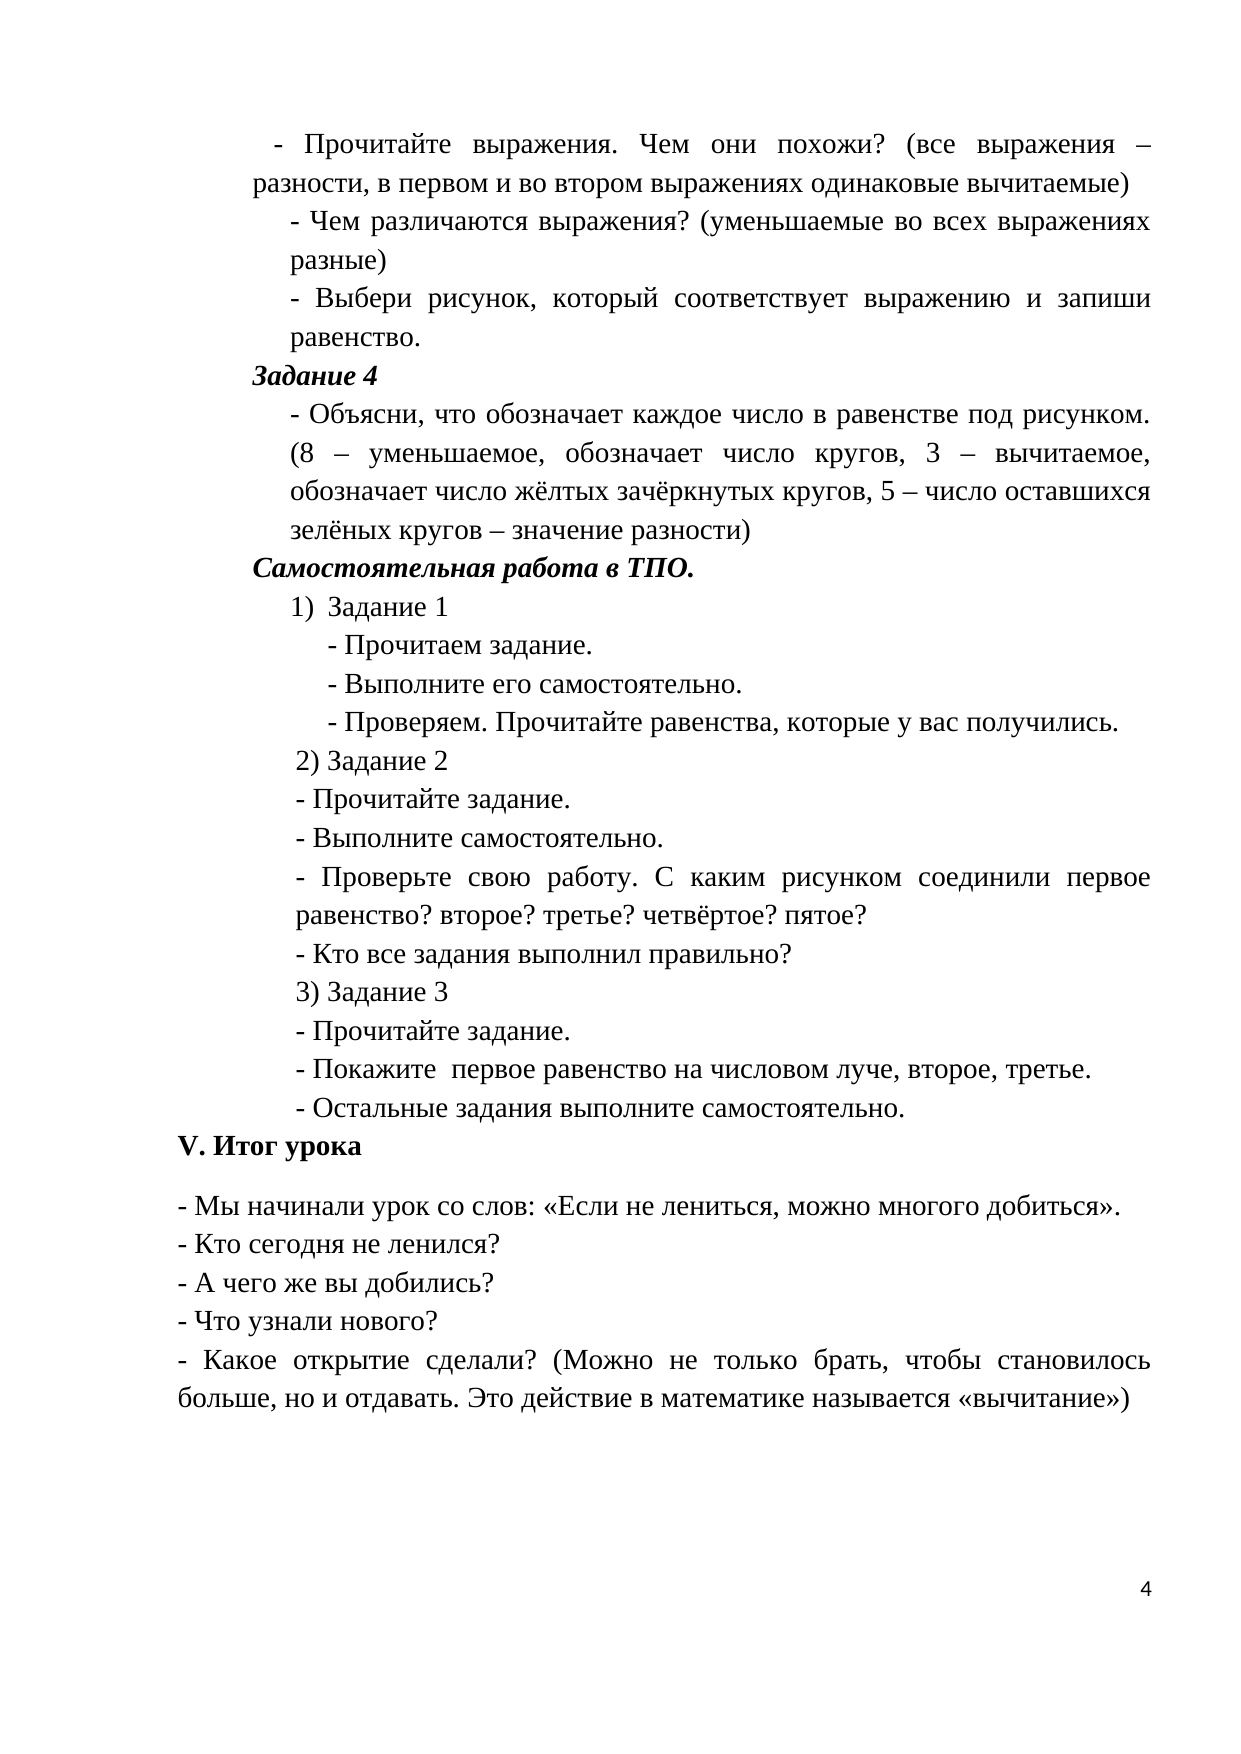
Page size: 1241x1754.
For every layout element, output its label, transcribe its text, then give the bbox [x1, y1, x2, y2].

list Задание 4 [252, 358, 1152, 391]
list - Чем различаются выражения? (уменьшаемые во всех выражениях разные) [290, 203, 1152, 276]
text - А чего же вы добились? [177, 1265, 1152, 1298]
list - Прочитайте задание. [295, 1013, 1152, 1046]
list - Выполните его самостоятельно. [327, 666, 1152, 699]
list - Кто все задания выполнил правильно? [295, 936, 1152, 969]
list - Прочитаем задание. [327, 627, 1152, 661]
list - Остальные задания выполните самостоятельно. [295, 1090, 1152, 1123]
list V. Итог урока [177, 1128, 1152, 1162]
list - Прочитайте выражения. Чем они похожи? (все выражения – разности, в первом и во втором выражениях одинаковые вычитаемые) [252, 126, 1152, 198]
list Самостоятельная работа в ТПО. [252, 550, 1152, 584]
text - Что узнали нового? [177, 1303, 1152, 1337]
text - Какое открытие сделали? (Можно не только брать, чтобы становилось больше, но и отдавать. Это действие в математике называется «вычитание») [177, 1342, 1152, 1414]
list - Прочитайте задание. [295, 782, 1152, 815]
list - Покажите первое равенство на числовом луче, второе, третье. [295, 1051, 1152, 1085]
list 2) Задание 2 [295, 743, 1152, 777]
list - Выбери рисунок, который соответствует выражению и запиши равенство. [290, 281, 1152, 353]
text - Кто сегодня не ленился? [177, 1226, 1152, 1260]
list 3) Задание 3 [295, 974, 1152, 1008]
list Задание 1 [290, 589, 1152, 622]
list - Проверьте свою работу. С каким рисунком соединили первое равенство? второе? третье? четвёртое? пятое? [295, 859, 1152, 931]
list - Объясни, что обозначает каждое число в равенстве под рисунком. (8 – уменьшаемое, обозначает число кругов, 3 – вычитаемое, обозначает число жёлтых зачёркнутых кругов, 5 – число оставшихся зелёных кругов – значение разности) [290, 396, 1152, 545]
list - Выполните самостоятельно. [295, 820, 1152, 854]
list - Проверяем. Прочитайте равенства, которые у вас получились. [327, 704, 1152, 738]
text - Мы начинали урок со слов: «Если не лениться, можно многого добиться». [177, 1188, 1152, 1221]
